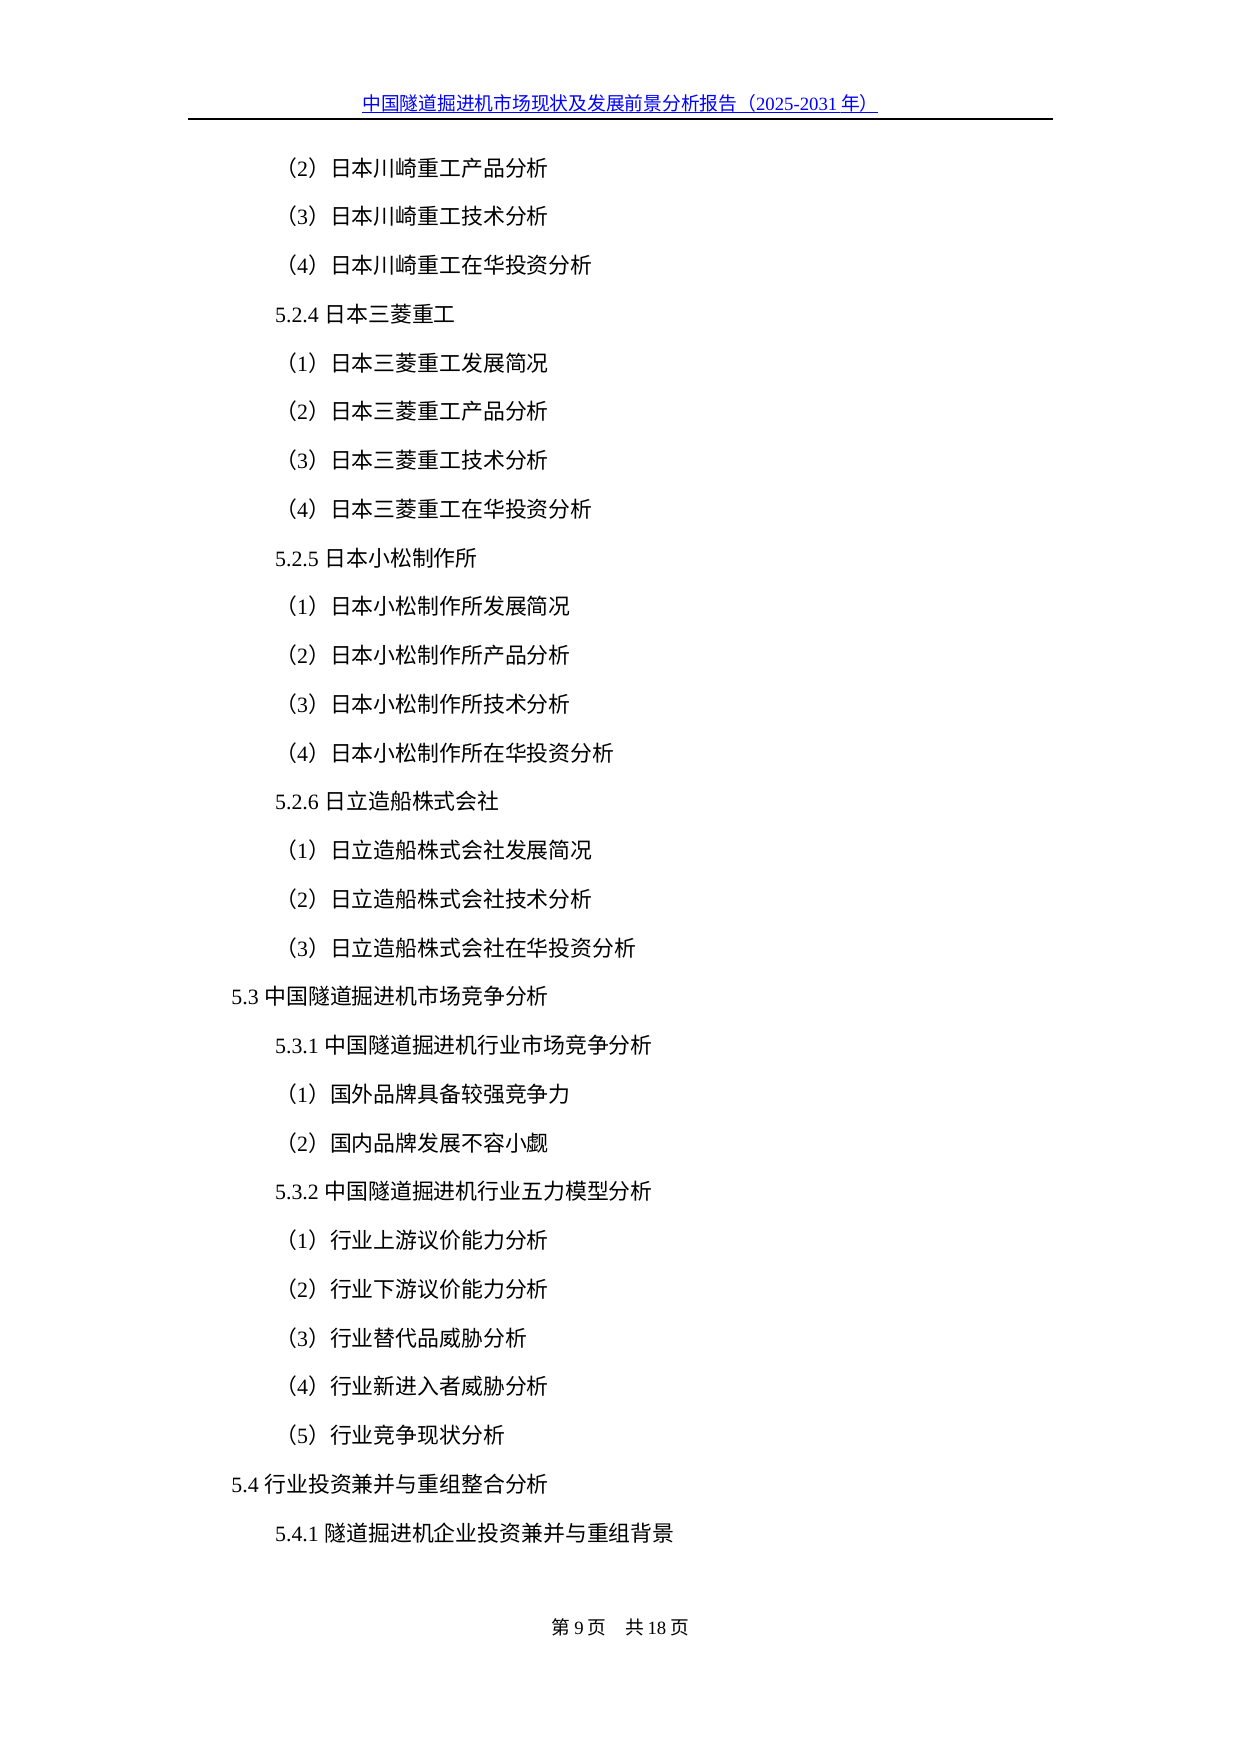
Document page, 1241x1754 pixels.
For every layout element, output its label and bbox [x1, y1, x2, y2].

text [187, 150, 1053, 1548]
